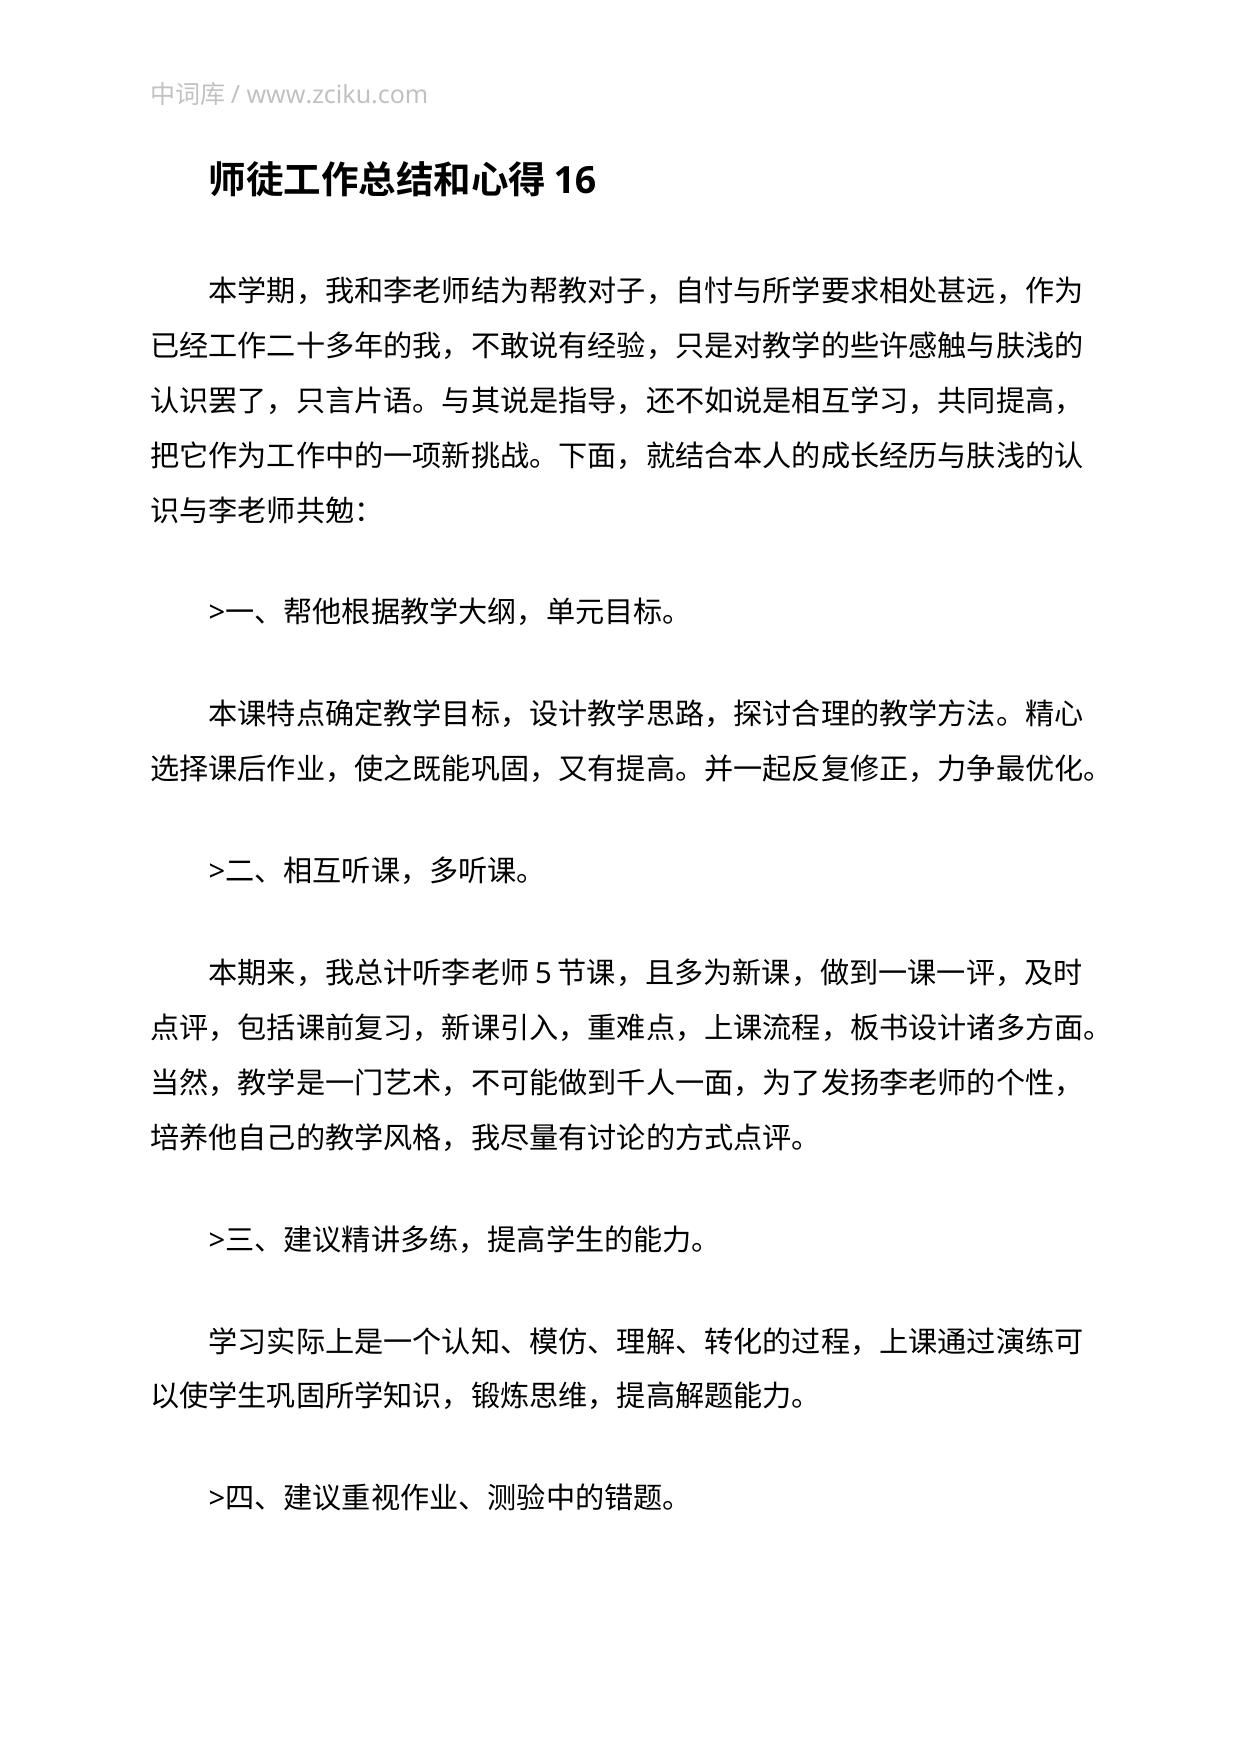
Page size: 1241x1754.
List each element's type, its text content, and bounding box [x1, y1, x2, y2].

text 师徒工作总结和心得16 [150, 150, 1090, 204]
text 本课特点确定教学目标，设计教学思路，探讨合理的教学方法。精心选择课后作业，使之既能巩固，又有提高。并一起反复修正，力争最优化。 [150, 691, 1090, 788]
text >一、帮他根据教学大纲，单元目标。 [150, 589, 1090, 631]
text >二、相互听课，多听课。 [150, 848, 1090, 890]
text 学习实际上是一个认知、模仿、理解、转化的过程，上课通过演练可以使学生巩固所学知识，锻炼思维，提高解题能力。 [150, 1318, 1090, 1415]
text 本期来，我总计听李老师5节课，且多为新课，做到一课一评，及时点评，包括课前复习，新课引入，重难点，上课流程，板书设计诸多方面。当然，教学是一门艺术，不可能做到千人一面，为了发扬李老师的个性，培养他自己的教学风格，我尽量有讨论的方式点评。 [150, 949, 1090, 1157]
text >四、建议重视作业、测验中的错题。 [150, 1475, 1090, 1517]
text >三、建议精讲多练，提高学生的能力。 [150, 1216, 1090, 1258]
text 本学期，我和李老师结为帮教对子，自忖与所学要求相处甚远，作为已经工作二十多年的我，不敢说有经验，只是对教学的些许感触与肤浅的认识罢了，只言片语。与其说是指导，还不如说是相互学习，共同提高，把它作为工作中的一项新挑战。下面，就结合本人的成长经历与肤浅的认识与李老师共勉： [150, 268, 1090, 529]
